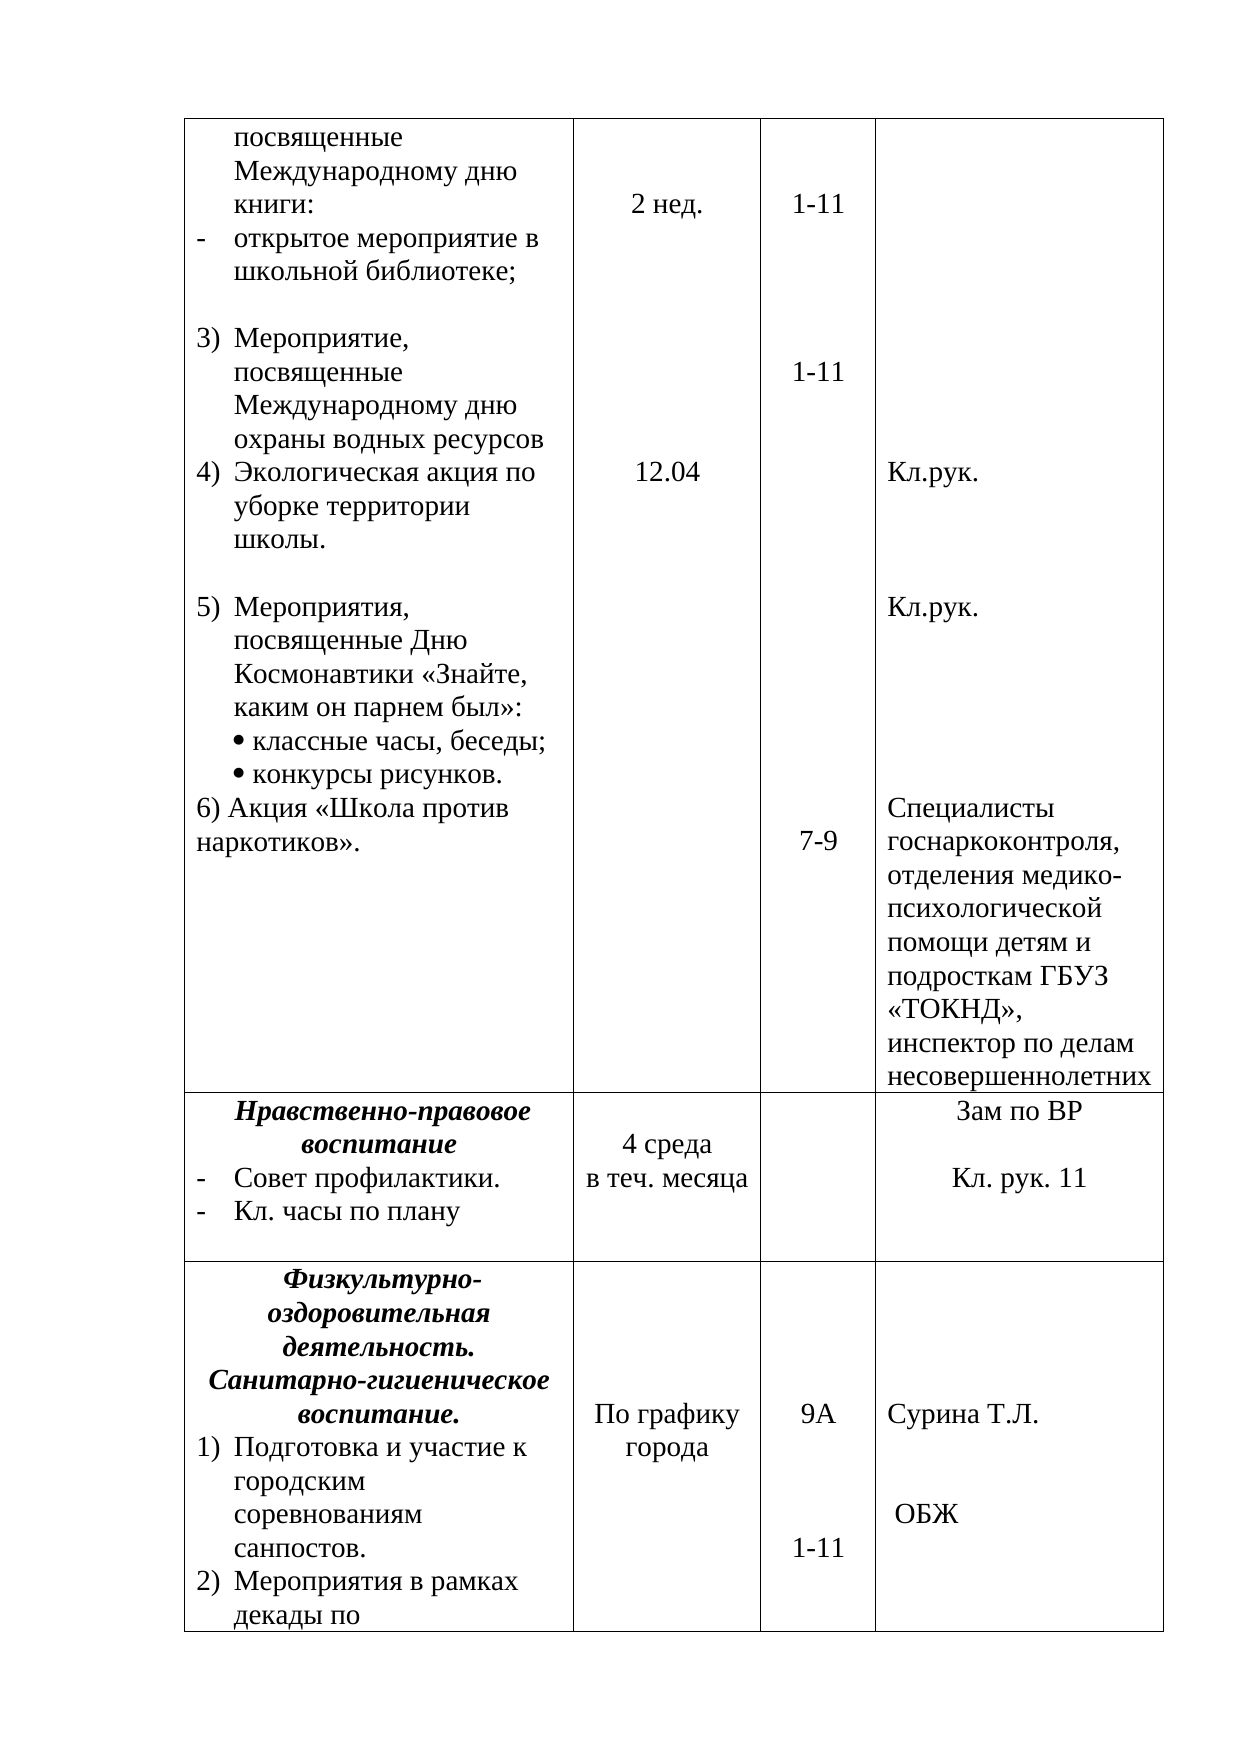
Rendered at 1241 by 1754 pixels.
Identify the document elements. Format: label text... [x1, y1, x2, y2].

table_cell Сурина Т.Л. ОБЖ [876, 1262, 1163, 1631]
table_cell 9А 1-11 [761, 1262, 875, 1631]
table_cell По графику города [574, 1262, 760, 1631]
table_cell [185, 119, 573, 1092]
table_cell 1-11 1-11 1-11 7-9 [761, 119, 875, 1092]
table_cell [185, 1262, 573, 1631]
table_cell Зам по ВР Кл. рук. 11 [876, 1093, 1163, 1261]
table_cell [761, 1093, 875, 1261]
table_cell 4 среда в теч. месяца [574, 1093, 760, 1261]
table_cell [876, 119, 1163, 1092]
table_cell Нравственно-правовое воспитание Совет профилактики. Кл. часы по плану [185, 1093, 573, 1261]
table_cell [574, 119, 760, 1092]
